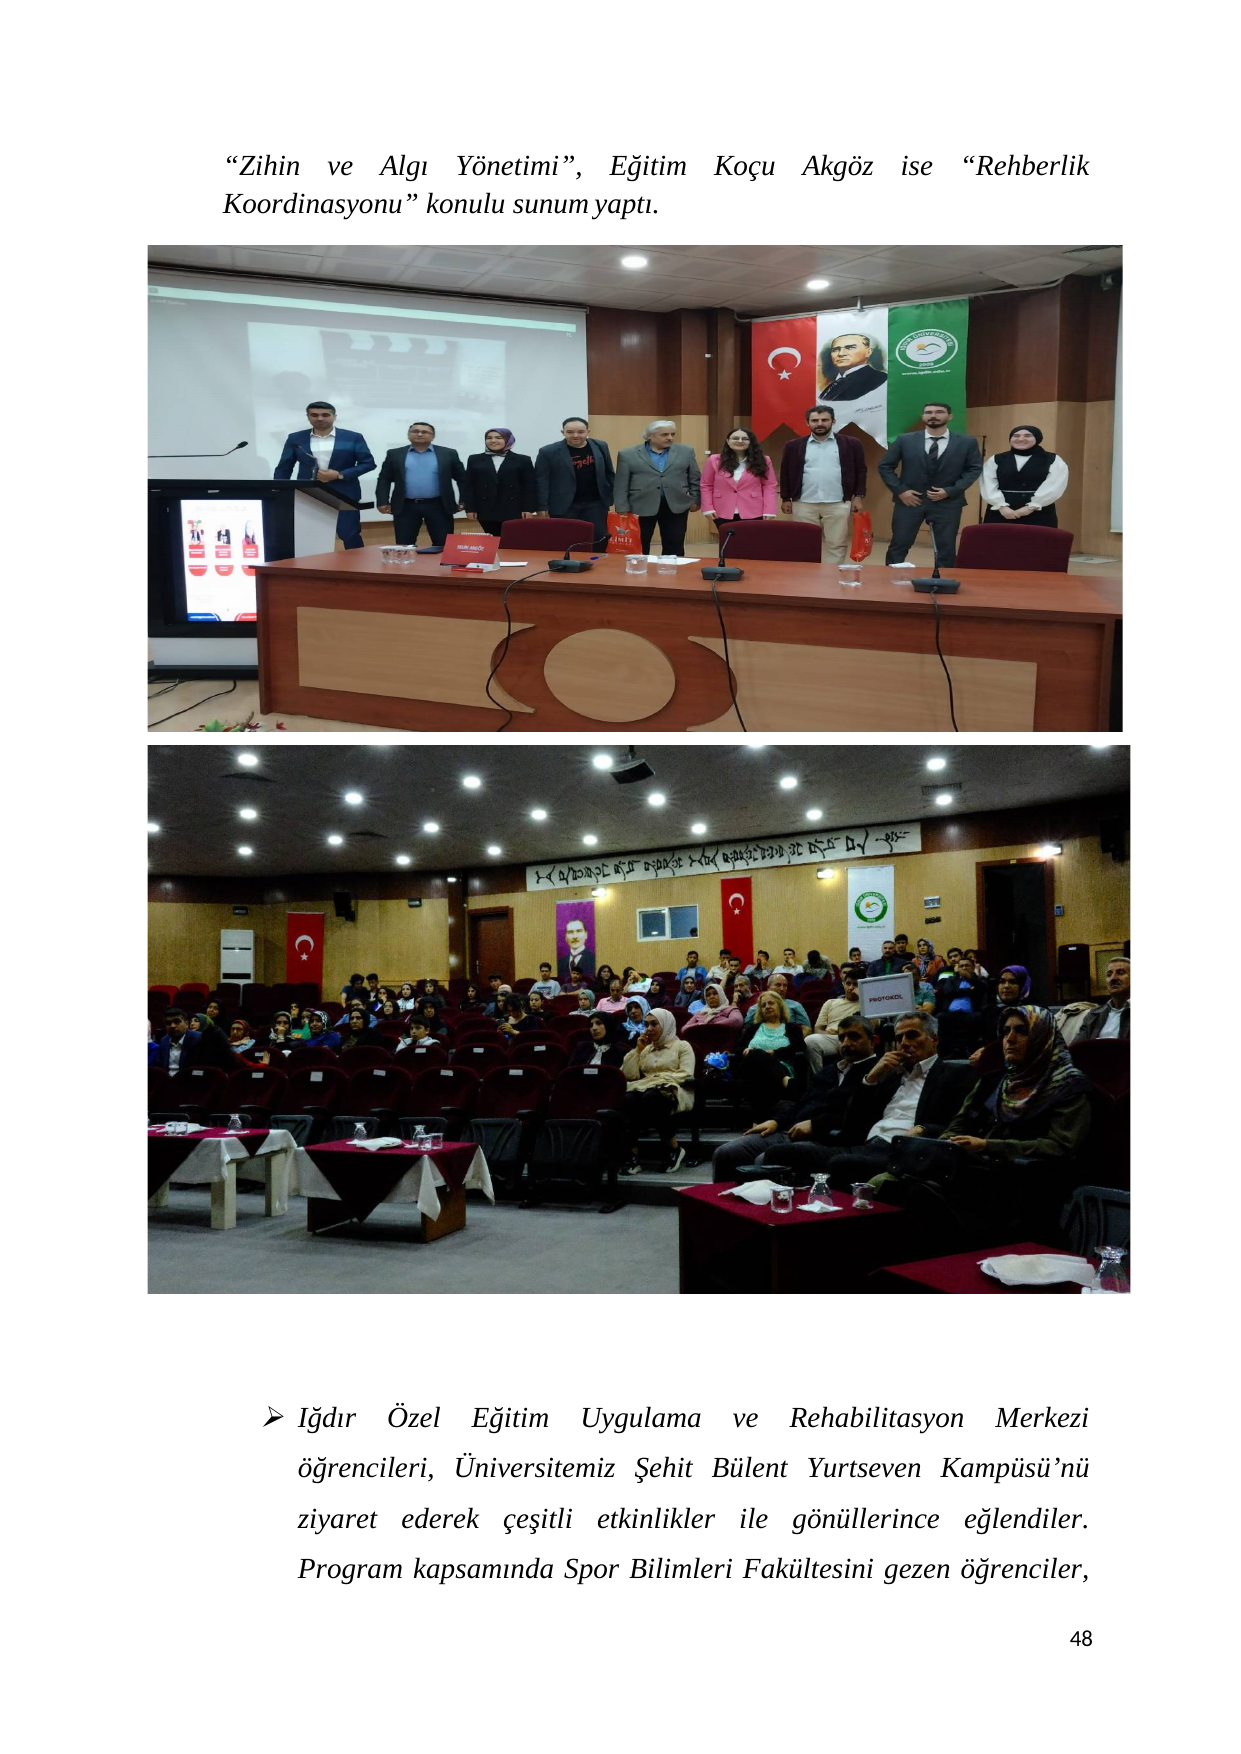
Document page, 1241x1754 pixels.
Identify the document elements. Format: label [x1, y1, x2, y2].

list [185, 148, 1093, 220]
picture [147, 745, 1131, 1294]
list [260, 1400, 1093, 1585]
picture [147, 245, 1123, 732]
